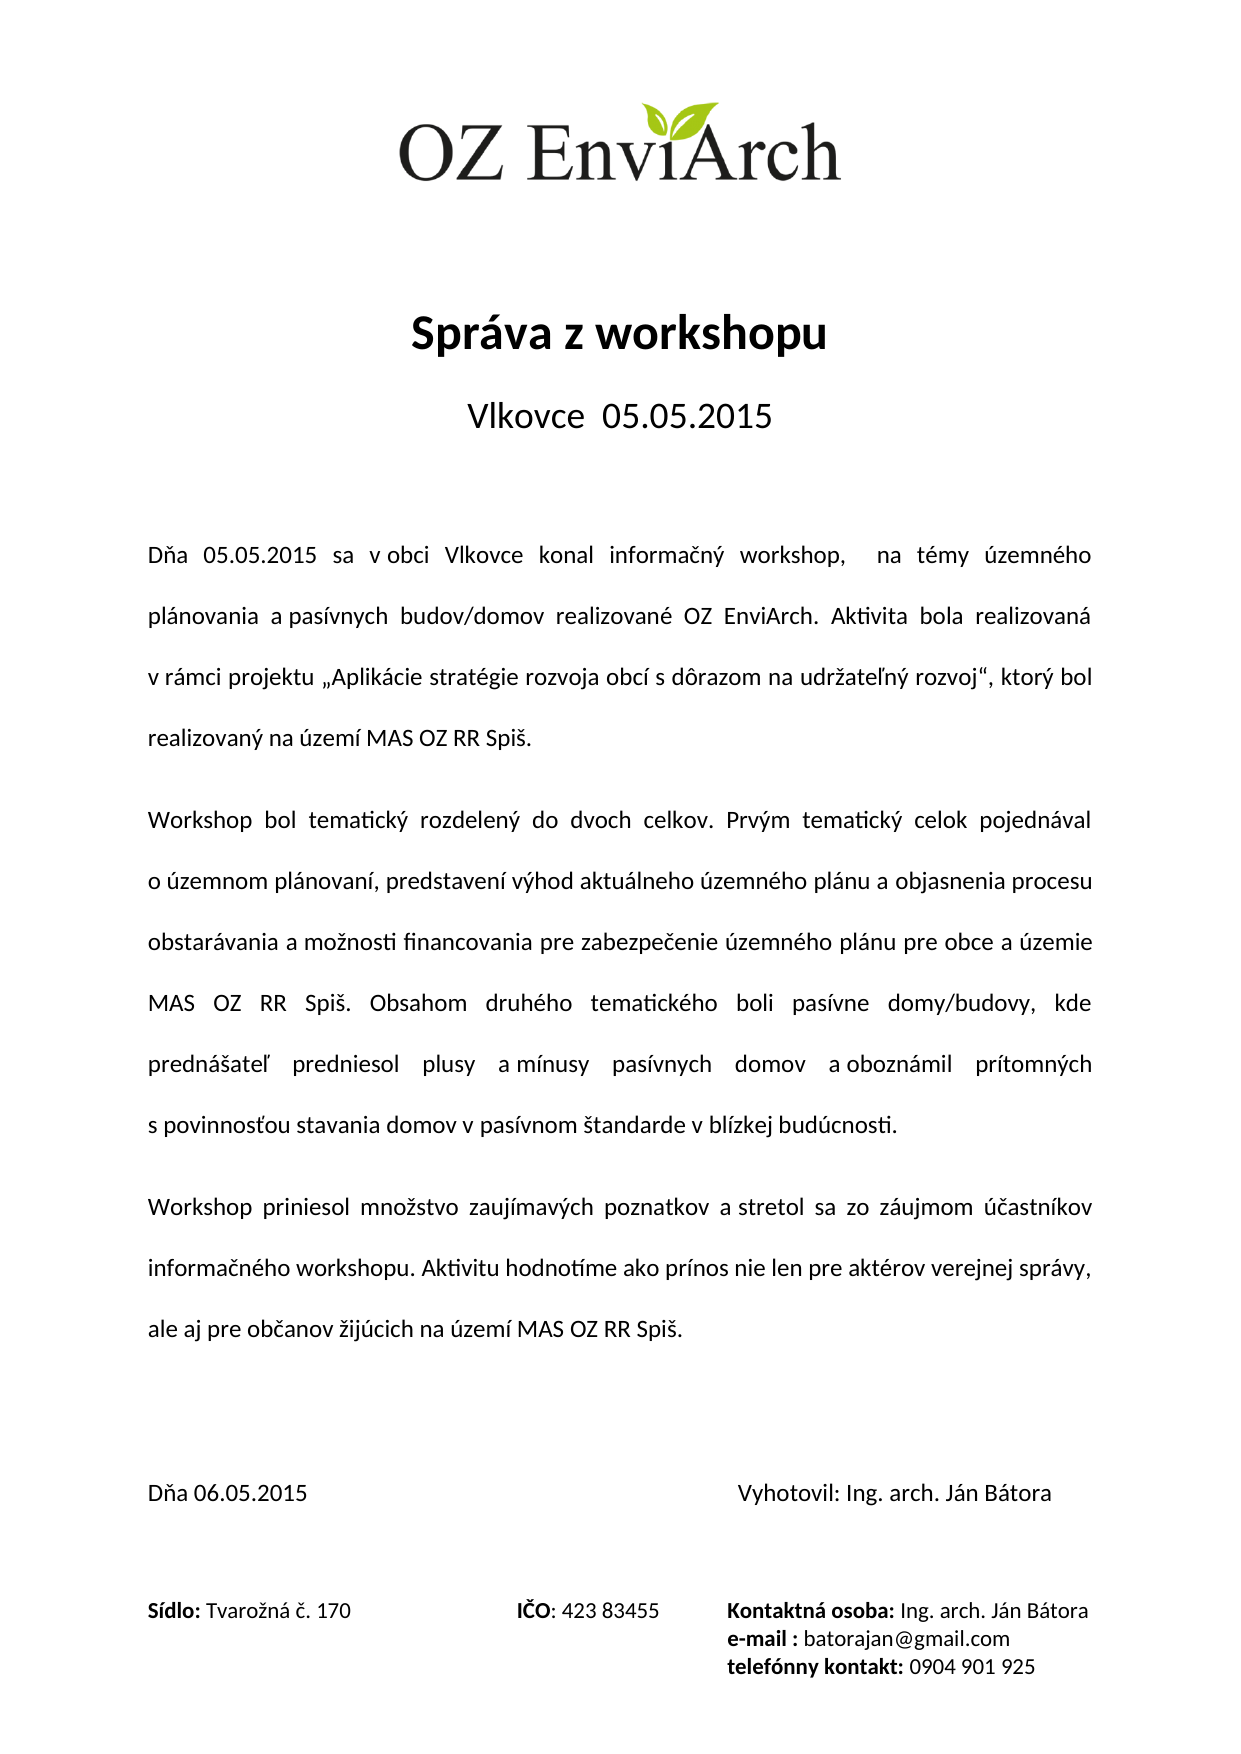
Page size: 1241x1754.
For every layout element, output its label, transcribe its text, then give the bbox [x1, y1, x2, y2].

text Vlkovce 05.05.2015 [148, 392, 1093, 438]
text Dňa 06.05.2015 Vyhotovil: Ing. arch. Ján Bátora [148, 1477, 1093, 1508]
text Workshop priniesol množstvo zaujímavých poznatkov a stretol sa zo záujmom účastníkov informačného workshopu. Aktivitu hodnotíme ako prínos nie len pre aktérov verejnej správy, ale aj pre občanov žijúcich na území MAS OZ RR Spiš. [148, 1191, 1093, 1344]
text Workshop bol tematický rozdelený do dvoch celkov. Prvým tematický celok pojednával o územnom plánovaní, predstavení výhod aktuálneho územného plánu a objasnenia procesu obstarávania a možnosti financovania pre zabezpečenie územného plánu pre obce a územie MAS OZ RR Spiš. Obsahom druhého tematického boli pasívne domy/budovy, kde prednášateľ predniesol plusy a mínusy pasívnych domov a oboznámil prítomných s povinnosťou stavania domov v pasívnom štandarde v blízkej budúcnosti. [148, 804, 1093, 1140]
picture [370, 73, 870, 211]
text Správa z workshopu [148, 301, 1093, 362]
text Dňa 05.05.2015 sa v obci Vlkovce konal informačný workshop, na témy územného plánovania a pasívnych budov/domov realizované OZ EnviArch. Aktivita bola realizovaná v rámci projektu „Aplikácie stratégie rozvoja obcí s dôrazom na udržateľný rozvoj“, ktorý bol realizovaný na území MAS OZ RR Spiš. [148, 539, 1093, 753]
